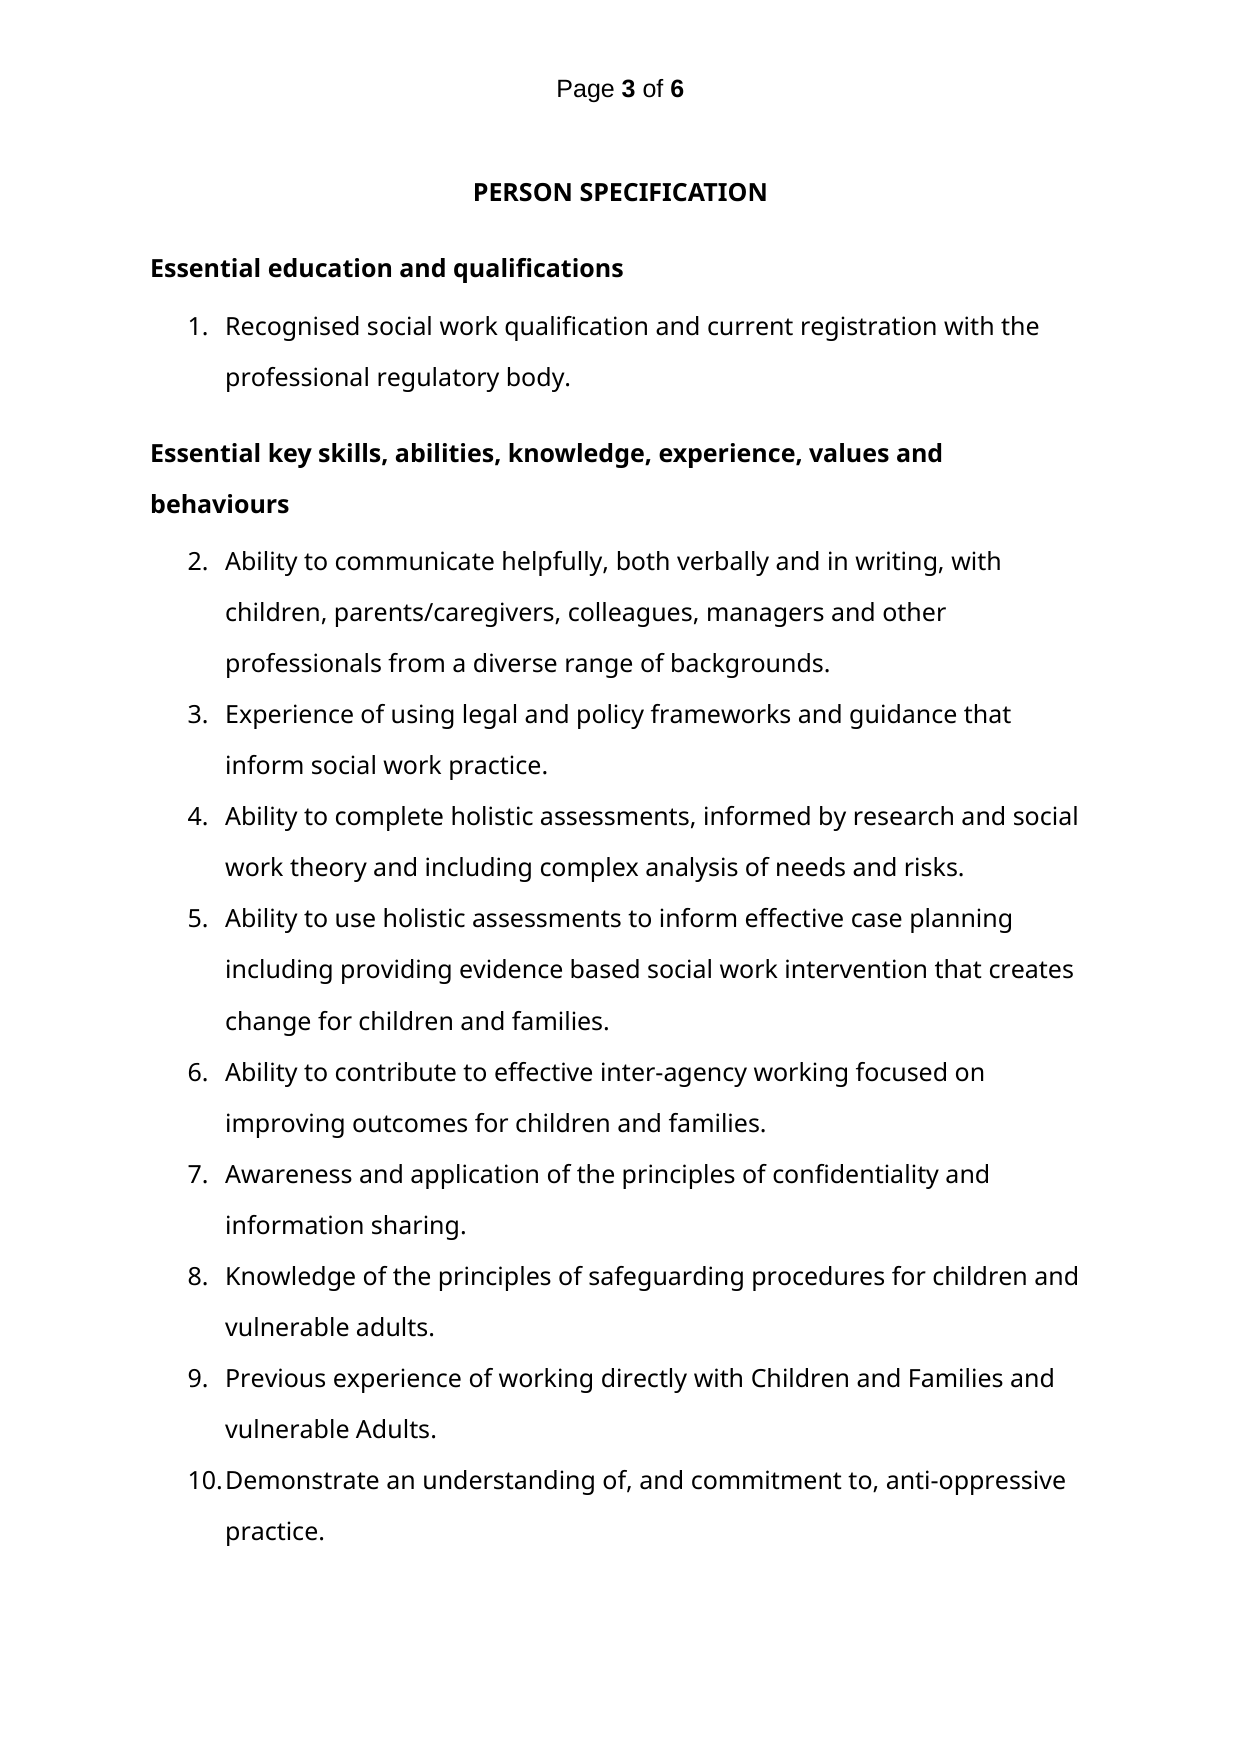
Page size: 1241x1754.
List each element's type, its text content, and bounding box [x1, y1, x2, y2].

list Ability to communicate helpfully, both verbally and in writing, with children, parents/caregivers, colleagues, managers and other professionals from a diverse range of backgrounds. [187, 544, 1090, 680]
list Recognised social work qualification and current registration with the professional regulatory body. [187, 308, 1090, 393]
list Ability to complete holistic assessments, informed by research and social work theory and including complex analysis of needs and risks. [187, 799, 1090, 884]
list Demonstrate an understanding of, and commitment to, anti-oppressive practice. [187, 1462, 1090, 1548]
subtitle Essential education and qualifications [150, 251, 1090, 285]
list Previous experience of working directly with Children and Families and vulnerable Adults. [187, 1360, 1090, 1446]
list Experience of using legal and policy frameworks and guidance that inform social work practice. [187, 697, 1090, 782]
subtitle PERSON SPECIFICATION [150, 175, 1090, 209]
list Ability to use holistic assessments to inform effective case planning including providing evidence based social work intervention that creates change for children and families. [187, 901, 1090, 1037]
subtitle Essential key skills, abilities, knowledge, experience, values and behaviours [150, 435, 1090, 521]
list Knowledge of the principles of safeguarding procedures for children and vulnerable adults. [187, 1258, 1090, 1343]
list Awareness and application of the principles of confidentiality and information sharing. [187, 1156, 1090, 1241]
list Ability to contribute to effective inter-agency working focused on improving outcomes for children and families. [187, 1054, 1090, 1139]
